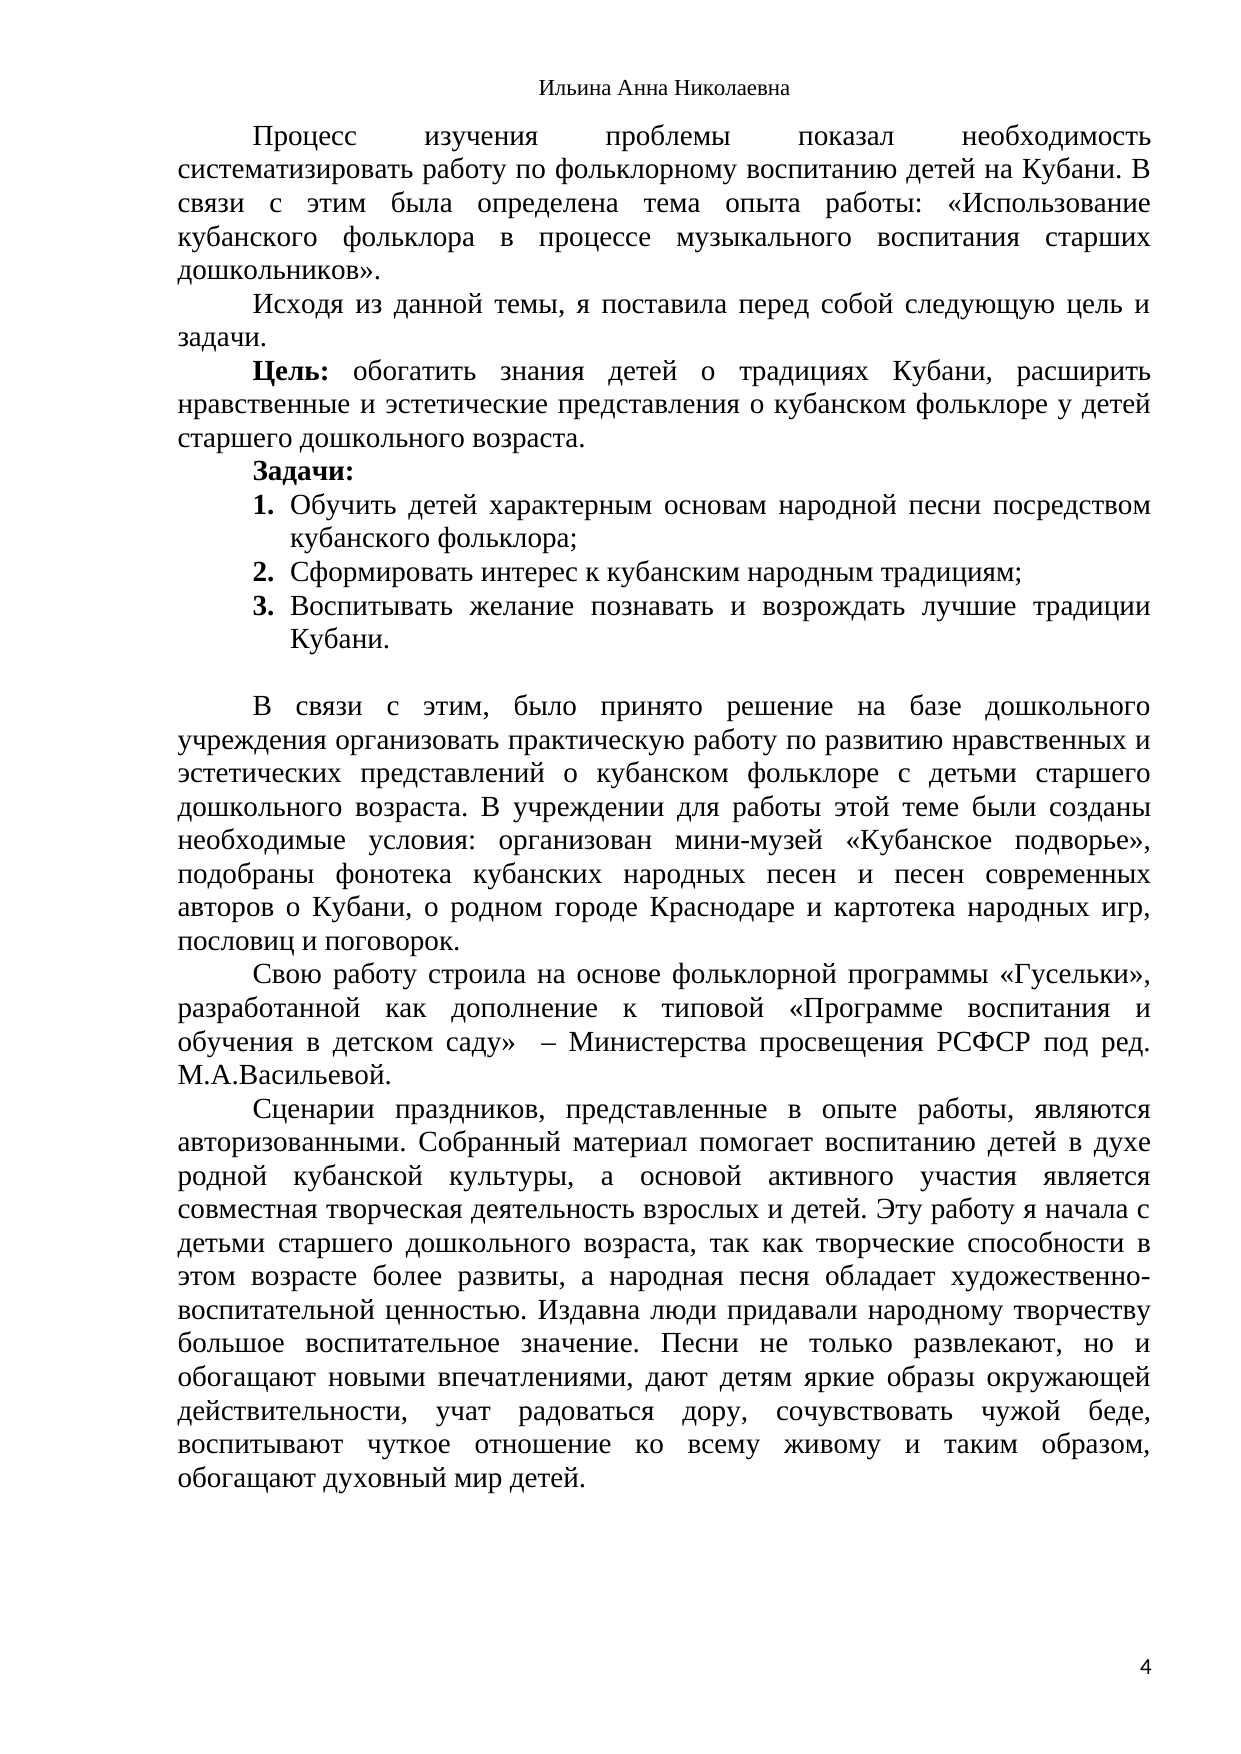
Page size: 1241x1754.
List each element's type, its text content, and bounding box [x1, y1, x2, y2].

list Обучить детей характерным основам народной песни посредством кубанского фольклора; [252, 487, 1152, 554]
text Сценарии праздников, представленные в опыте работы, являются авторизованными. Собранный материал помогает воспитанию детей в духе родной кубанской культуры, а основой активного участия является совместная творческая деятельность взрослых и детей. Эту работу я начала с детьми старшего дошкольного возраста, так как творческие способности в этом возрасте более развиты, а народная песня обладает художественно-воспитательной ценностью. Издавна люди придавали народному творчеству большое воспитательное значение. Песни не только развлекают, но и обогащают новыми впечатлениями, дают детям яркие образы окружающей действительности, учат радоваться дору, сочувствовать чужой беде, воспитывают чуткое отношение ко всему живому и таким образом, обогащают духовный мир детей. [177, 1091, 1152, 1493]
text Свою работу строила на основе фольклорной программы «Гусельки», разработанной как дополнение к типовой «Программе воспитания и обучения в детском саду» – Министерства просвещения РСФСР под ред. М.А.Васильевой. [177, 957, 1152, 1091]
text В связи с этим, было принято решение на базе дошкольного учреждения организовать практическую работу по развитию нравственных и эстетических представлений о кубанском фольклоре с детьми старшего дошкольного возраста. В учреждении для работы этой теме были созданы необходимые условия: организован мини-музей «Кубанское подворье», подобраны фонотека кубанских народных песен и песен современных авторов о Кубани, о родном городе Краснодаре и картотека народных игр, пословиц и поговорок. [177, 688, 1152, 957]
text Задачи: [177, 453, 1152, 487]
list Сформировать интерес к кубанским народным традициям; [252, 554, 1152, 588]
text Цель: обогатить знания детей о традициях Кубани, расширить нравственные и эстетические представления о кубанском фольклоре у детей старшего дошкольного возраста. [177, 353, 1152, 453]
text Процесс изучения проблемы показал необходимость систематизировать работу по фольклорному воспитанию детей на Кубани. В связи с этим была определена тема опыта работы: «Использование кубанского фольклора в процессе музыкального воспитания старших дошкольников». [177, 118, 1152, 286]
list Воспитывать желание познавать и возрождать лучшие традиции Кубани. [252, 588, 1152, 655]
text Исходя из данной темы, я поставила перед собой следующую цель и задачи. [177, 286, 1152, 353]
